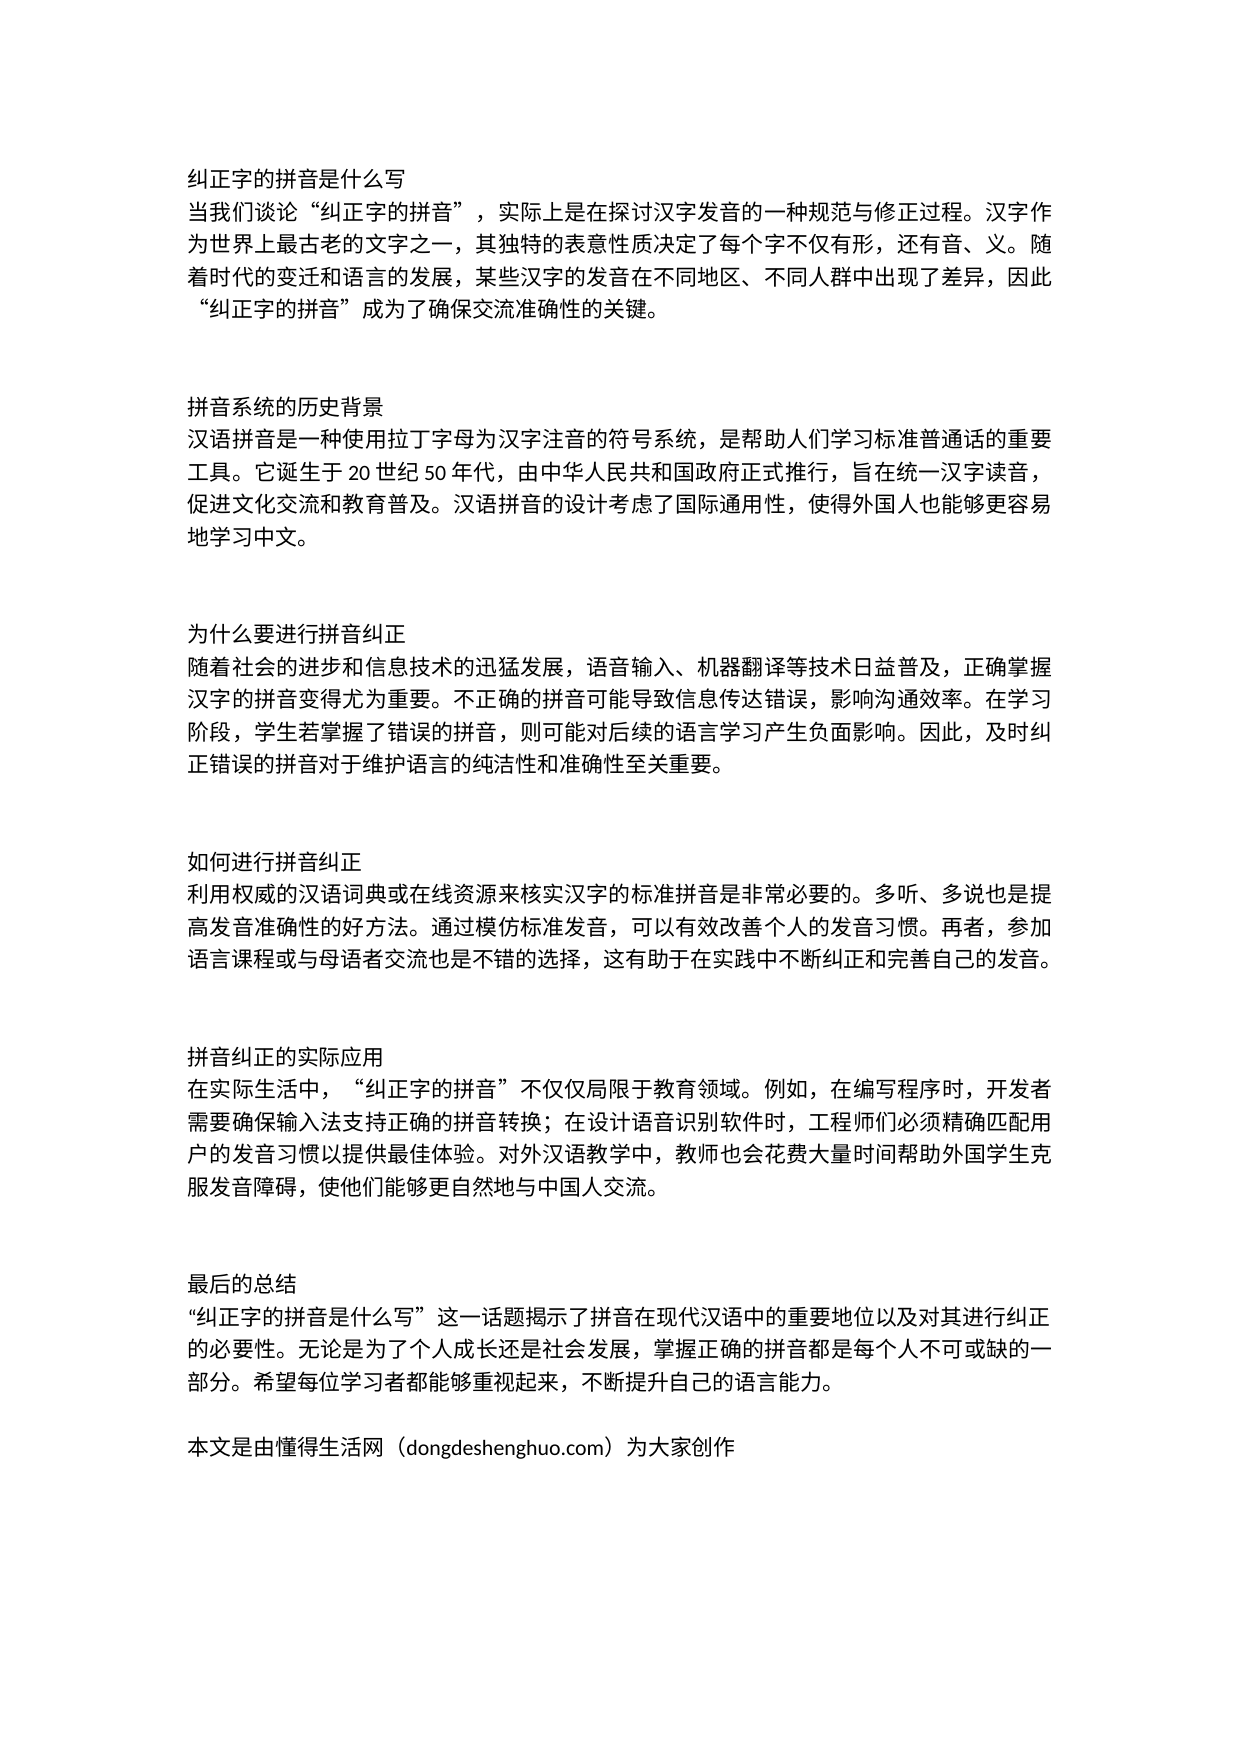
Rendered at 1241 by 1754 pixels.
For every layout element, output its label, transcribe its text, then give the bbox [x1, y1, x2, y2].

text 最后的总结 [187, 1267, 1053, 1299]
text 拼音系统的历史背景 [187, 389, 1053, 422]
text 纠正字的拼音是什么写 [187, 162, 1053, 194]
text 汉语拼音是一种使用拉丁字母为汉字注音的符号系统，是帮助人们学习标准普通话的重要工具。它诞生于20世纪50年代，由中华人民共和国政府正式推行，旨在统一汉字读音，促进文化交流和教育普及。汉语拼音的设计考虑了国际通用性，使得外国人也能够更容易地学习中文。 [187, 422, 1053, 552]
text 拼音纠正的实际应用 [187, 1039, 1053, 1072]
text 在实际生活中，“纠正字的拼音”不仅仅局限于教育领域。例如，在编写程序时，开发者需要确保输入法支持正确的拼音转换；在设计语音识别软件时，工程师们必须精确匹配用户的发音习惯以提供最佳体验。对外汉语教学中，教师也会花费大量时间帮助外国学生克服发音障碍，使他们能够更自然地与中国人交流。 [187, 1072, 1053, 1202]
text 利用权威的汉语词典或在线资源来核实汉字的标准拼音是非常必要的。多听、多说也是提高发音准确性的好方法。通过模仿标准发音，可以有效改善个人的发音习惯。再者，参加语言课程或与母语者交流也是不错的选择，这有助于在实践中不断纠正和完善自己的发音。 [187, 877, 1053, 974]
text 如何进行拼音纠正 [187, 844, 1053, 877]
text 本文是由懂得生活网（dongdeshenghuo.com）为大家创作 [187, 1429, 1053, 1462]
text 为什么要进行拼音纠正 [187, 617, 1053, 649]
text 随着社会的进步和信息技术的迅猛发展，语音输入、机器翻译等技术日益普及，正确掌握汉字的拼音变得尤为重要。不正确的拼音可能导致信息传达错误，影响沟通效率。在学习阶段，学生若掌握了错误的拼音，则可能对后续的语言学习产生负面影响。因此，及时纠正错误的拼音对于维护语言的纯洁性和准确性至关重要。 [187, 649, 1053, 779]
text “纠正字的拼音是什么写”这一话题揭示了拼音在现代汉语中的重要地位以及对其进行纠正的必要性。无论是为了个人成长还是社会发展，掌握正确的拼音都是每个人不可或缺的一部分。希望每位学习者都能够重视起来，不断提升自己的语言能力。 [187, 1299, 1053, 1397]
text 当我们谈论“纠正字的拼音”，实际上是在探讨汉字发音的一种规范与修正过程。汉字作为世界上最古老的文字之一，其独特的表意性质决定了每个字不仅有形，还有音、义。随着时代的变迁和语言的发展，某些汉字的发音在不同地区、不同人群中出现了差异，因此，“纠正字的拼音”成为了确保交流准确性的关键。 [187, 194, 1053, 324]
